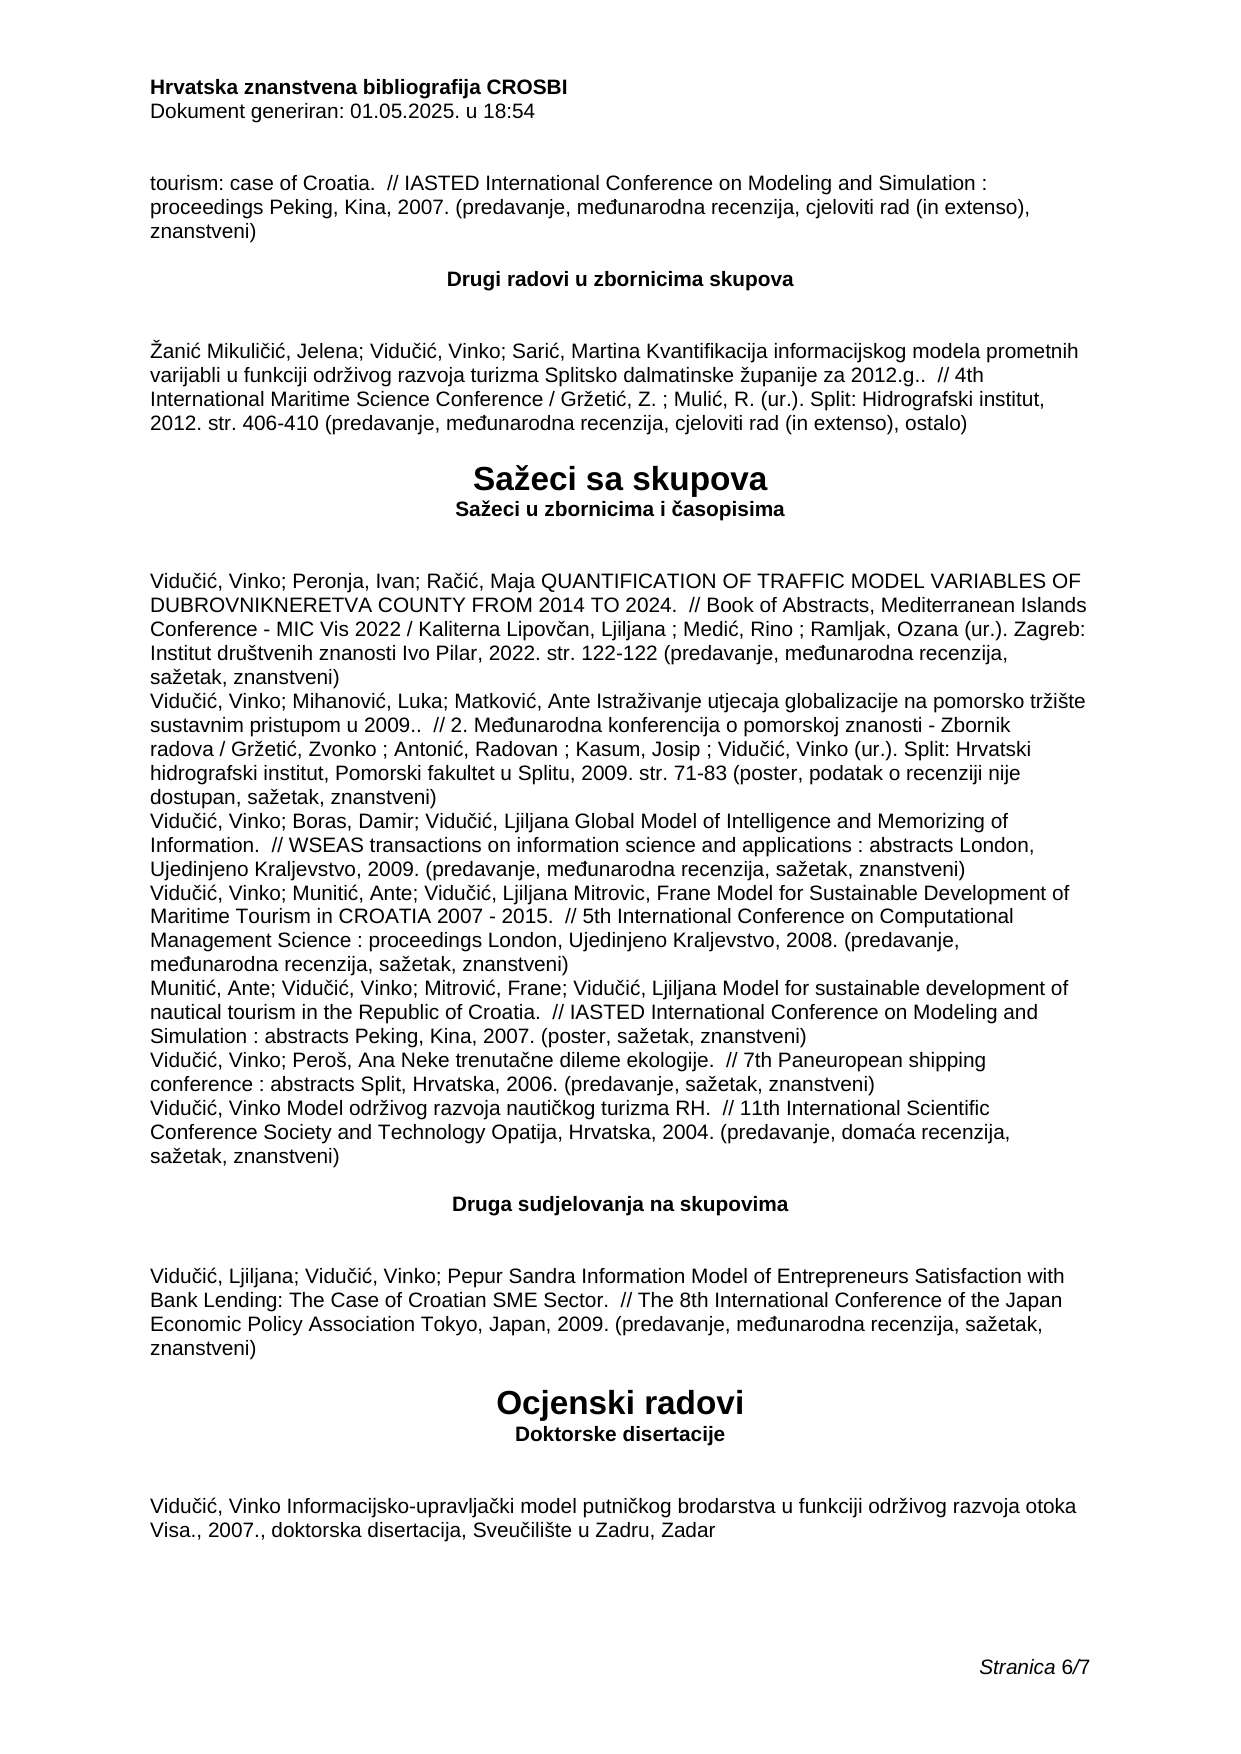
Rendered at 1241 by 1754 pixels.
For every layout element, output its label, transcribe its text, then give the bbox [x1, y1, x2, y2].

subtitle Drugi radovi u zbornicima skupova [150, 267, 1090, 291]
text Vidučić, Vinko; Mihanović, Luka; Matković, Ante [150, 689, 1090, 808]
text Vidučić, Ljiljana; Vidučić, Vinko; Pepur Sandra [150, 1264, 1090, 1359]
text Vidučić, Vinko; Peronja, Ivan; Račić, Maja [150, 569, 1090, 689]
text Vidučić, Vinko [150, 1096, 1090, 1168]
subtitle Ocjenski radovi [150, 1383, 1090, 1422]
text Vidučić, Vinko; Munitić, Ante; Vidučić, Ljiljana Mitrovic, Frane [150, 880, 1090, 976]
subtitle Sažeci u zbornicima i časopisima [150, 497, 1090, 521]
text Vidučić, Vinko [150, 1494, 1090, 1542]
text Vidučić, Vinko; Peroš, Ana [150, 1048, 1090, 1096]
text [150, 171, 1090, 243]
subtitle Doktorske disertacije [150, 1422, 1090, 1446]
text Munitić, Ante; Vidučić, Vinko; Mitrović, Frane; Vidučić, Ljiljana [150, 976, 1090, 1048]
text Vidučić, Vinko; Boras, Damir; Vidučić, Ljiljana [150, 808, 1090, 880]
subtitle Sažeci sa skupova [150, 458, 1090, 497]
subtitle Druga sudjelovanja na skupovima [150, 1192, 1090, 1216]
text Žanić Mikuličić, Jelena; Vidučić, Vinko; Sarić, Martina [150, 339, 1090, 434]
